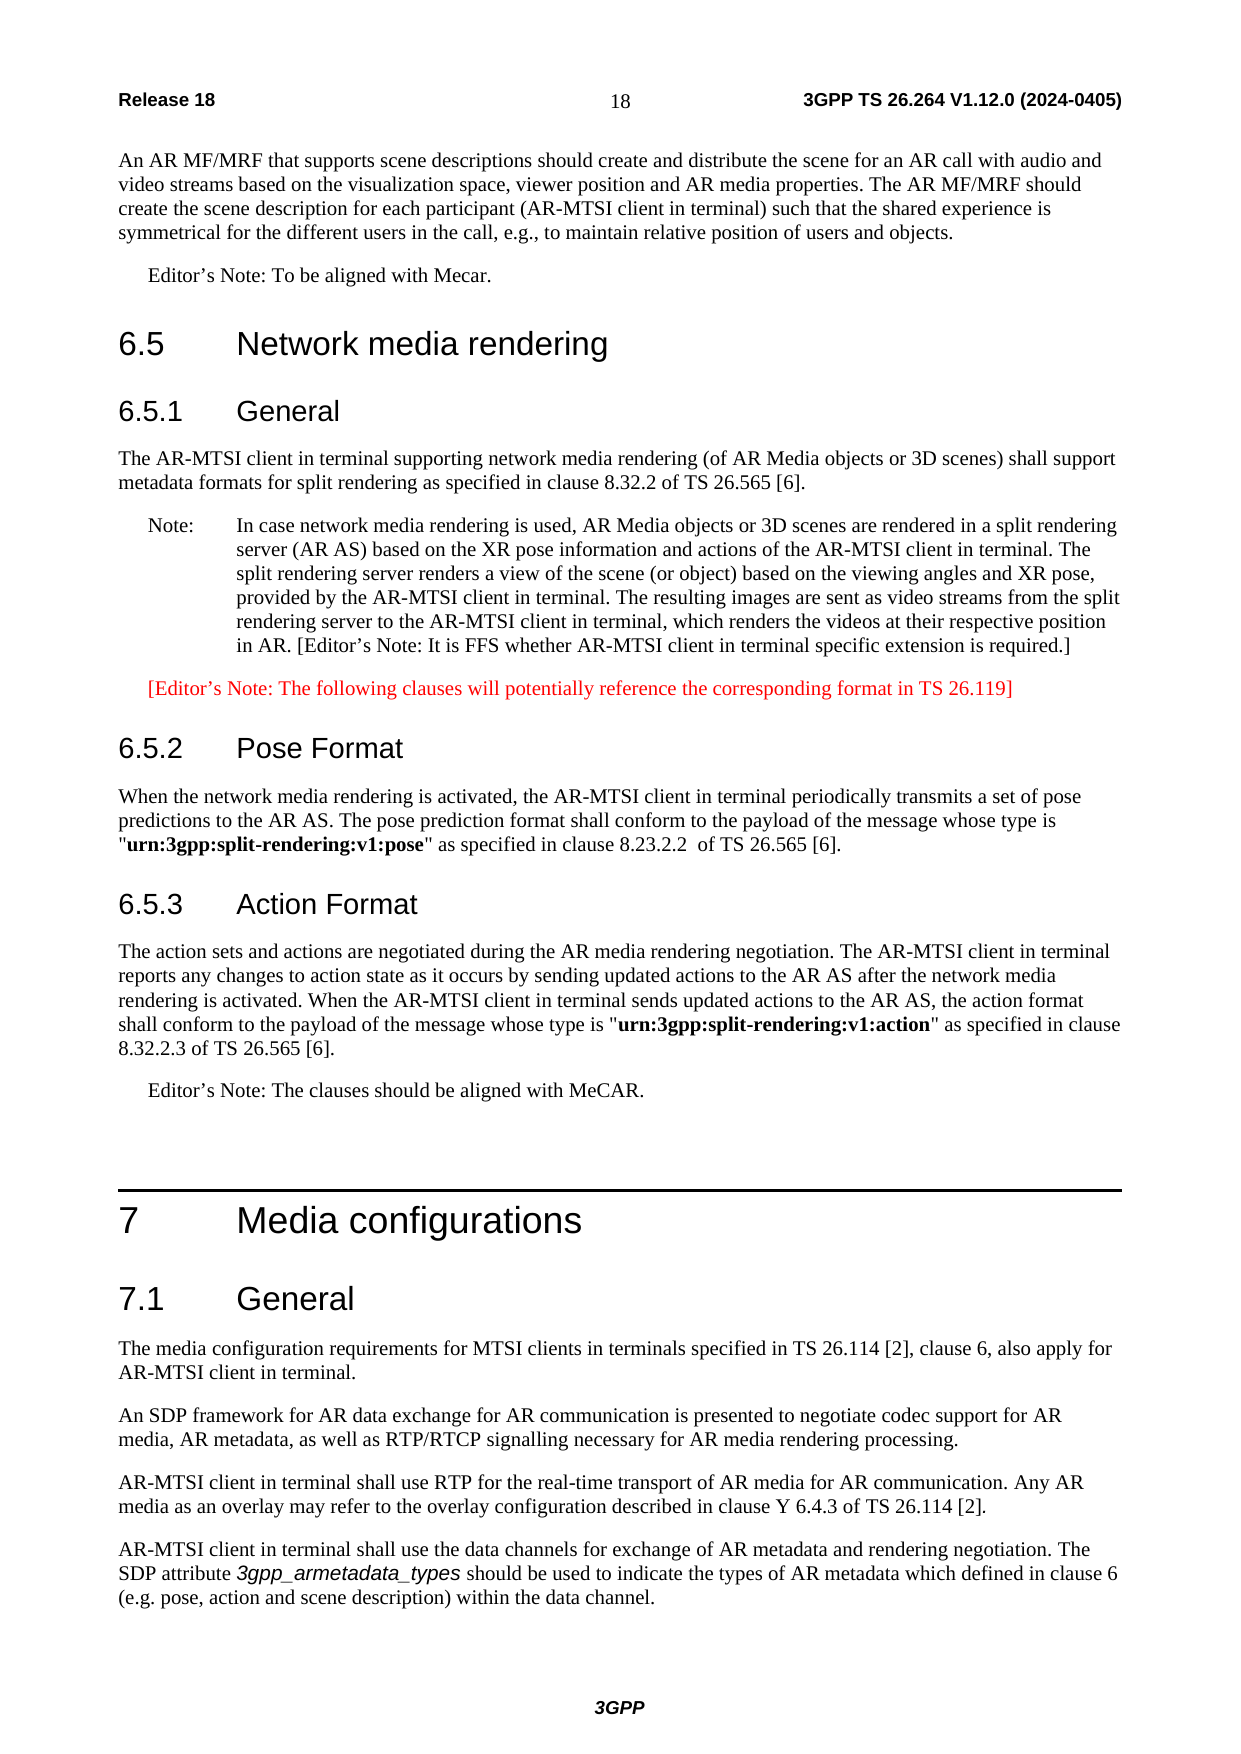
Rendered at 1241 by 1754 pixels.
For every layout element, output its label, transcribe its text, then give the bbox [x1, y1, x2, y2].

subtitle 7 Media configurations [118, 1192, 1122, 1242]
text 7.1 General [118, 1279, 1122, 1317]
text The action sets and actions are negotiated during the AR media rendering negotiation. The AR-MTSI client in terminal reports any changes to action state as it occurs by sending updated actions to the AR AS after the network media rendering is activated. When the AR-MTSI client in terminal sends updated actions to the AR AS, the action format shall conform to the payload of the message whose type is "urn:3gpp:split-rendering:v1:action" as specified in clause 8..2.3 of TS 26.565 [6]. [118, 939, 1122, 1060]
text The AR-MTSI client in terminal supporting network media rendering shall support metadata formats for split rendering as specified in clause 8. of TS 26.565 [6]. [118, 446, 1122, 494]
text An SDP framework for AR data exchange for AR communication is presented to negotiate codec support for AR media, AR metadata, as well as RTP/RTCP signalling necessary for AR media rendering processing. [118, 1403, 1122, 1451]
text The media configuration requirements for MTSI clients in terminals specified in TS 26.114 [2], clause 6, also apply for AR-MTSI client in terminal. [118, 1336, 1122, 1384]
subtitle 6.5.1 General [118, 394, 1122, 427]
subtitle 6.5.3 Action Format [118, 887, 1122, 921]
text AR-MTSI client in terminal shall use the data channels for exchange of AR metadata and rendering negotiation. The SDP attribute 3gpp_armetadata_types should be used to indicate the types of AR metadata which defined in clause 6 (e.g. pose, action and scene description) within the data channel. [118, 1537, 1122, 1609]
text 6.5 Network media rendering [118, 324, 1122, 362]
subtitle 6.5.2 Pose Format [118, 731, 1122, 765]
text An AR MF/MRF that supports scene descriptions should create and distribute the scene for an AR call with audio and video streams based on the visualization space, viewer position and AR media properties. The AR MF/MRF should create the scene description for each participant (AR-MTSI client in terminal) such that the shared experience is symmetrical for the different users in the call, e.g., to maintain relative position of users and objects. [118, 147, 1122, 244]
text When the network media rendering is activated, the AR-MTSI client in terminal periodically transmits a set of pose predictions to the AR AS. The pose prediction format shall conform to the payload of the message whose type is "urn:3gpp:split-rendering:v1:pose" as specified in clause 8..2.2of TS 26.565 [6]. [118, 784, 1122, 856]
text AR-MTSI client in terminal shall use RTP for the real-time transport of AR media for AR communication. Any AR media as an overlay may refer to the overlay configuration described in clause Y 6.4.3 of TS 26.114 [2]. [118, 1470, 1122, 1518]
